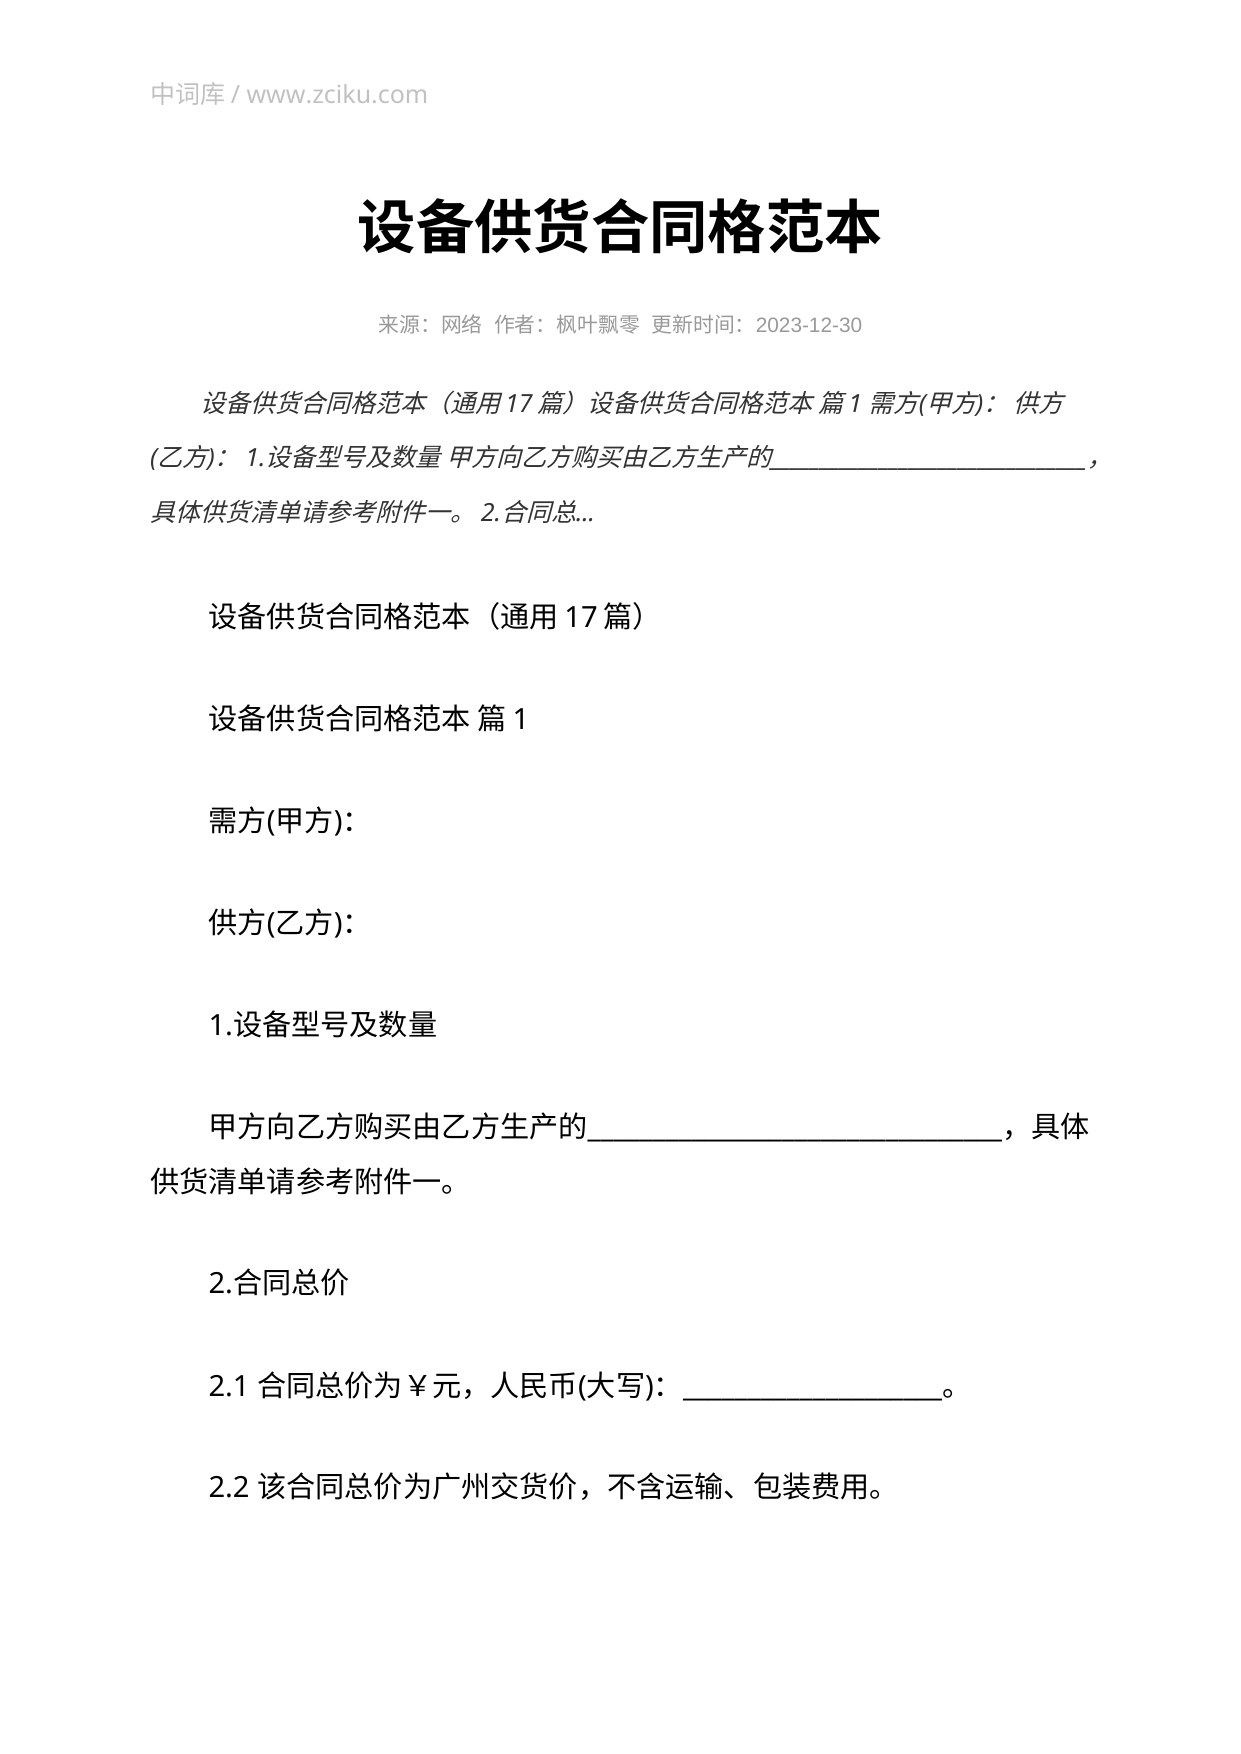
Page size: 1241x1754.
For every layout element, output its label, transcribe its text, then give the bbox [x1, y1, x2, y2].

text 需方(甲方)： [150, 797, 1090, 840]
text 设备供货合同格范本 篇1 [150, 695, 1090, 738]
text 2.1 合同总价为￥元，人民币(大写)：____________________。 [150, 1362, 1090, 1404]
text 设备供货合同格范本（通用17篇）设备供货合同格范本 篇1 需方(甲方)： 供方(乙方)： 1.设备型号及数量 甲方向乙方购买由乙方生产的________________________________，具体供货清单请参考附件一。 2.合同总... [150, 383, 1090, 528]
text 甲方向乙方购买由乙方生产的________________________________，具体供货清单请参考附件一。 [150, 1103, 1090, 1201]
text 2.合同总价 [150, 1260, 1090, 1302]
subtitle 设备供货合同格范本 [150, 181, 1090, 266]
text 2.2 该合同总价为广州交货价，不含运输、包装费用。 [150, 1464, 1090, 1506]
text 设备供货合同格范本（通用17篇） [150, 593, 1090, 636]
text 来源：网络 作者：枫叶飘零 更新时间：2023-12-30 [150, 313, 1090, 337]
text 供方(乙方)： [150, 899, 1090, 942]
text 1.设备型号及数量 [150, 1001, 1090, 1044]
